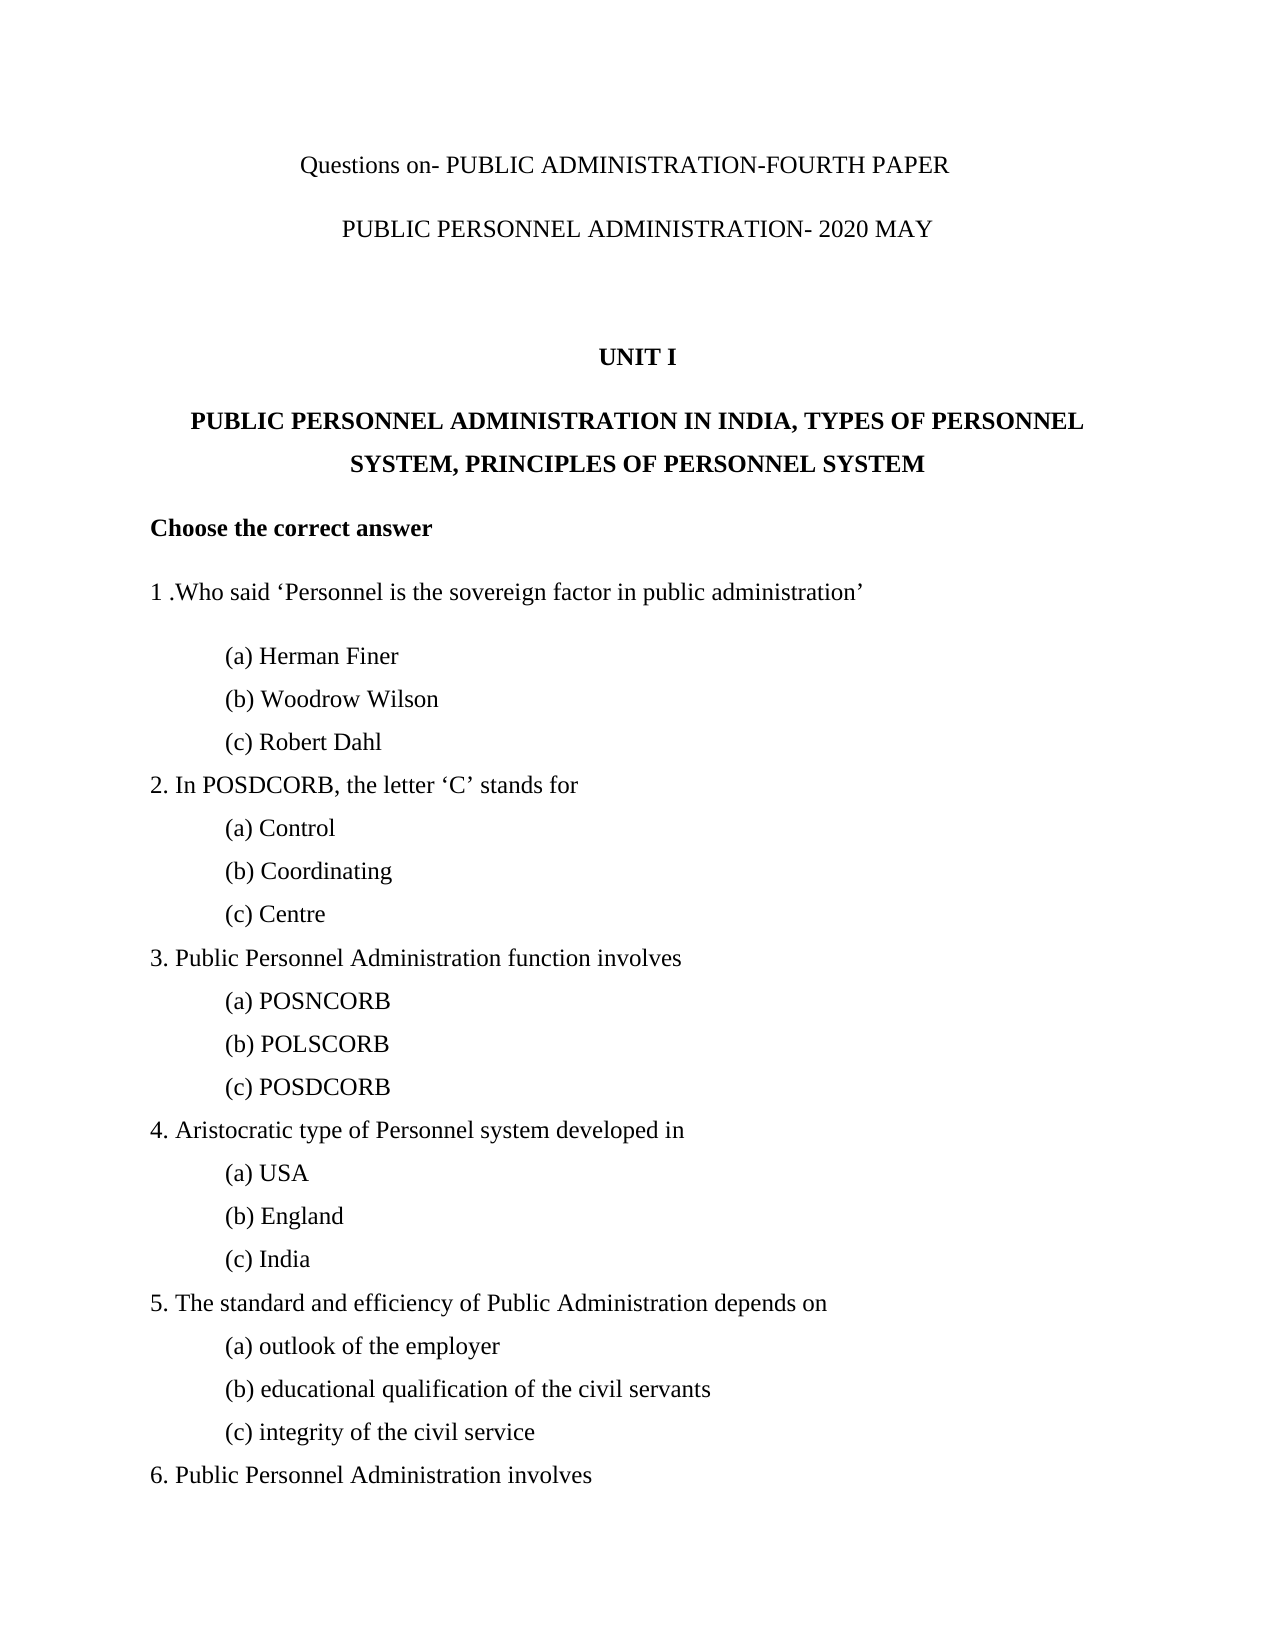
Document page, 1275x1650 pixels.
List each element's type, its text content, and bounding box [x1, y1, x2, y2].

text PUBLIC PERSONNEL ADMINISTRATION IN INDIA, TYPES OF PERSONNEL SYSTEM, PRINCIPLES OF PERSONNEL SYSTEM [150, 406, 1125, 478]
text 2. In POSDCORB, the letter ‘C’ stands for [150, 770, 1125, 799]
text 1 .Who said ‘Personnel is the sovereign factor in public administration’ [150, 577, 1125, 606]
text (b) Coordinating [150, 856, 1125, 885]
text (a) USA [225, 1158, 1125, 1187]
text Choose the correct answer [150, 513, 1125, 542]
text 5. The standard and efficiency of Public Administration depends on [150, 1288, 1125, 1316]
text (b) educational qualification of the civil servants [225, 1374, 1125, 1403]
text 6. Public Personnel Administration involves [150, 1460, 1125, 1489]
text (c) POSDCORB [225, 1072, 1125, 1101]
text 3. Public Personnel Administration function involves [150, 943, 1125, 971]
text (b) POLSCORB [225, 1029, 1125, 1058]
text Questions on- PUBLIC ADMINISTRATION-FOURTH PAPER [300, 150, 1125, 179]
text (b) England [225, 1201, 1125, 1230]
text (c) India [225, 1244, 1125, 1273]
text (c) Robert Dahl [150, 727, 1125, 756]
text (a) outlook of the employer [225, 1331, 1125, 1359]
text PUBLIC PERSONNEL ADMINISTRATION- 2020 MAY [150, 214, 1125, 243]
text (b) Woodrow Wilson [150, 684, 1125, 713]
text 4. Aristocratic type of Personnel system developed in [150, 1115, 1125, 1144]
text (c) Centre [150, 899, 1125, 928]
text UNIT I [150, 342, 1125, 371]
text (a) POSNCORB [225, 986, 1125, 1014]
text (c) integrity of the civil service [225, 1417, 1125, 1446]
text (a) Control [150, 813, 1125, 842]
text (a) Herman Finer [150, 641, 1125, 669]
